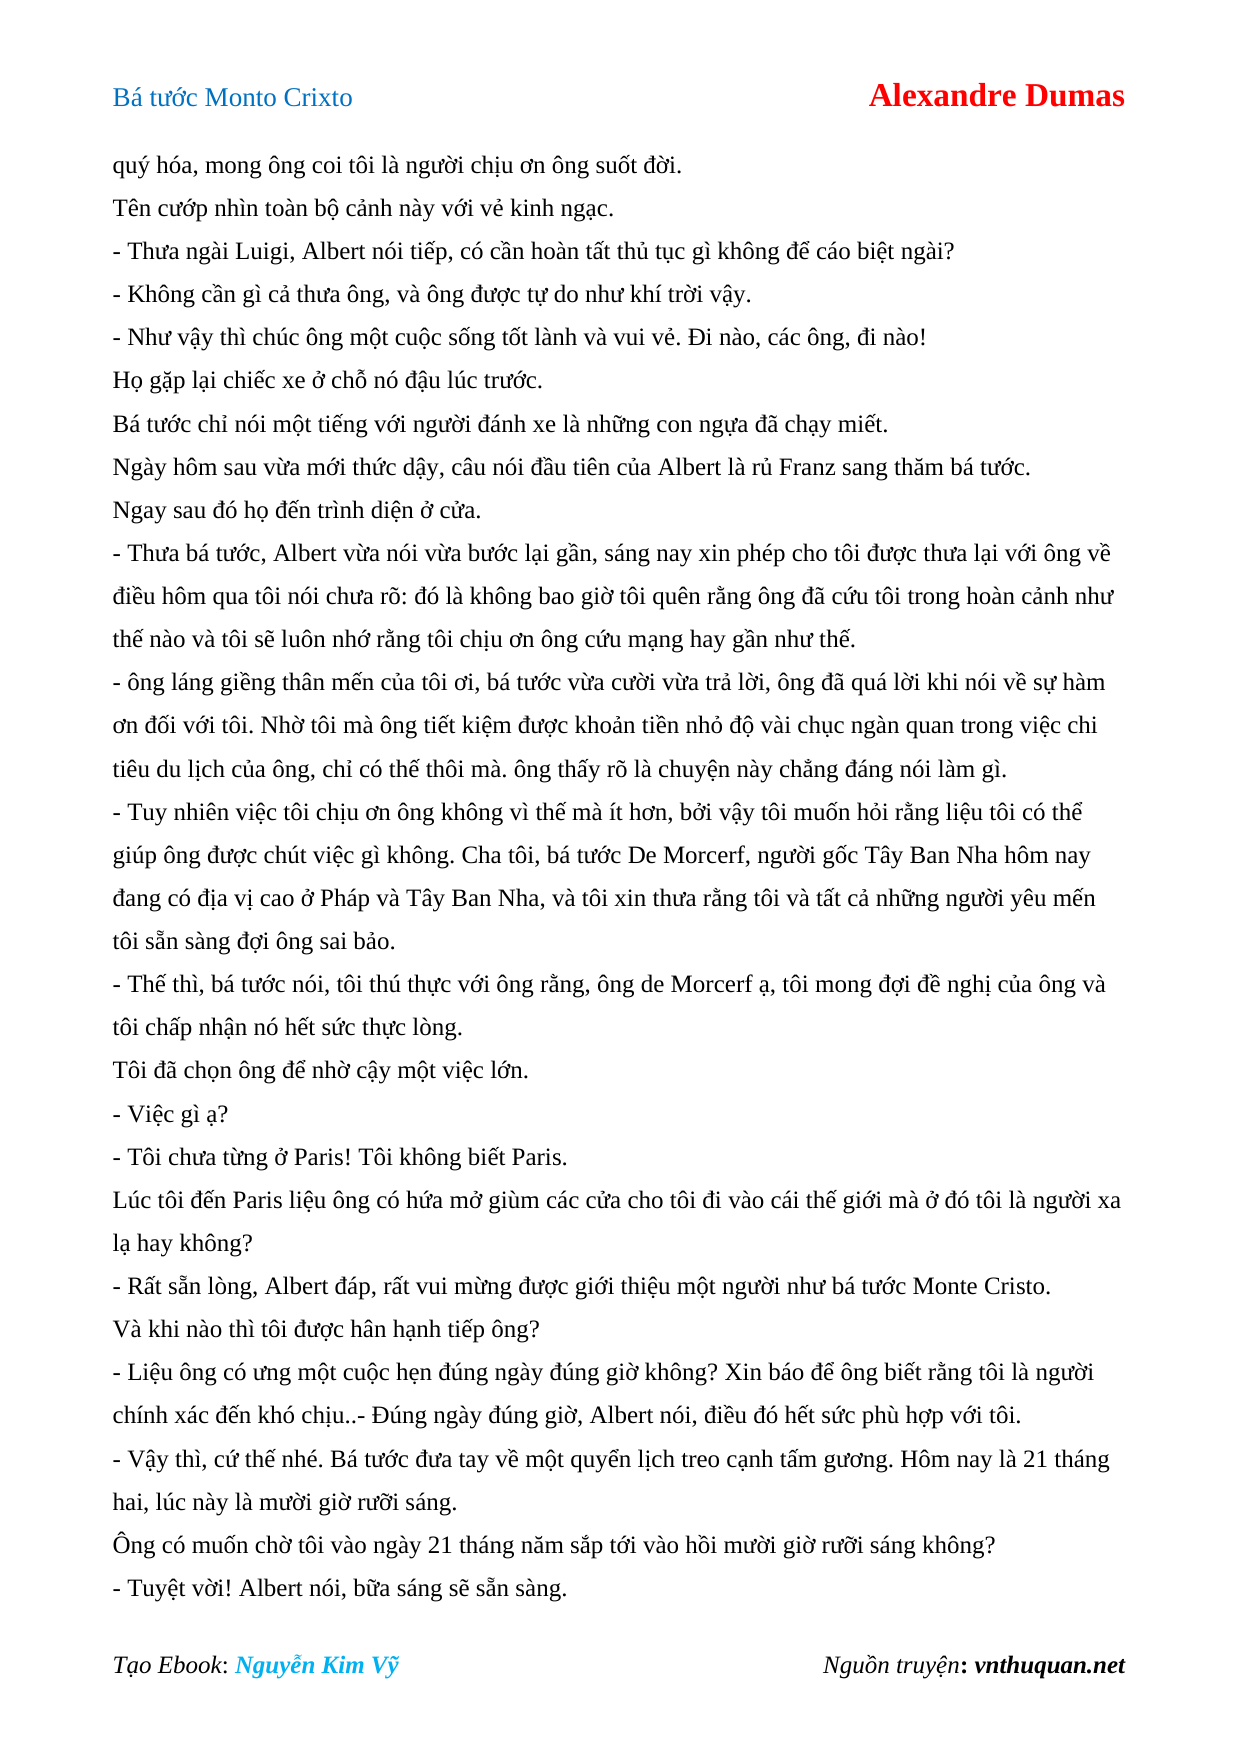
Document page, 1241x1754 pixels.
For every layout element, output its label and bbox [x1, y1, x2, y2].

text [112, 150, 1128, 1602]
